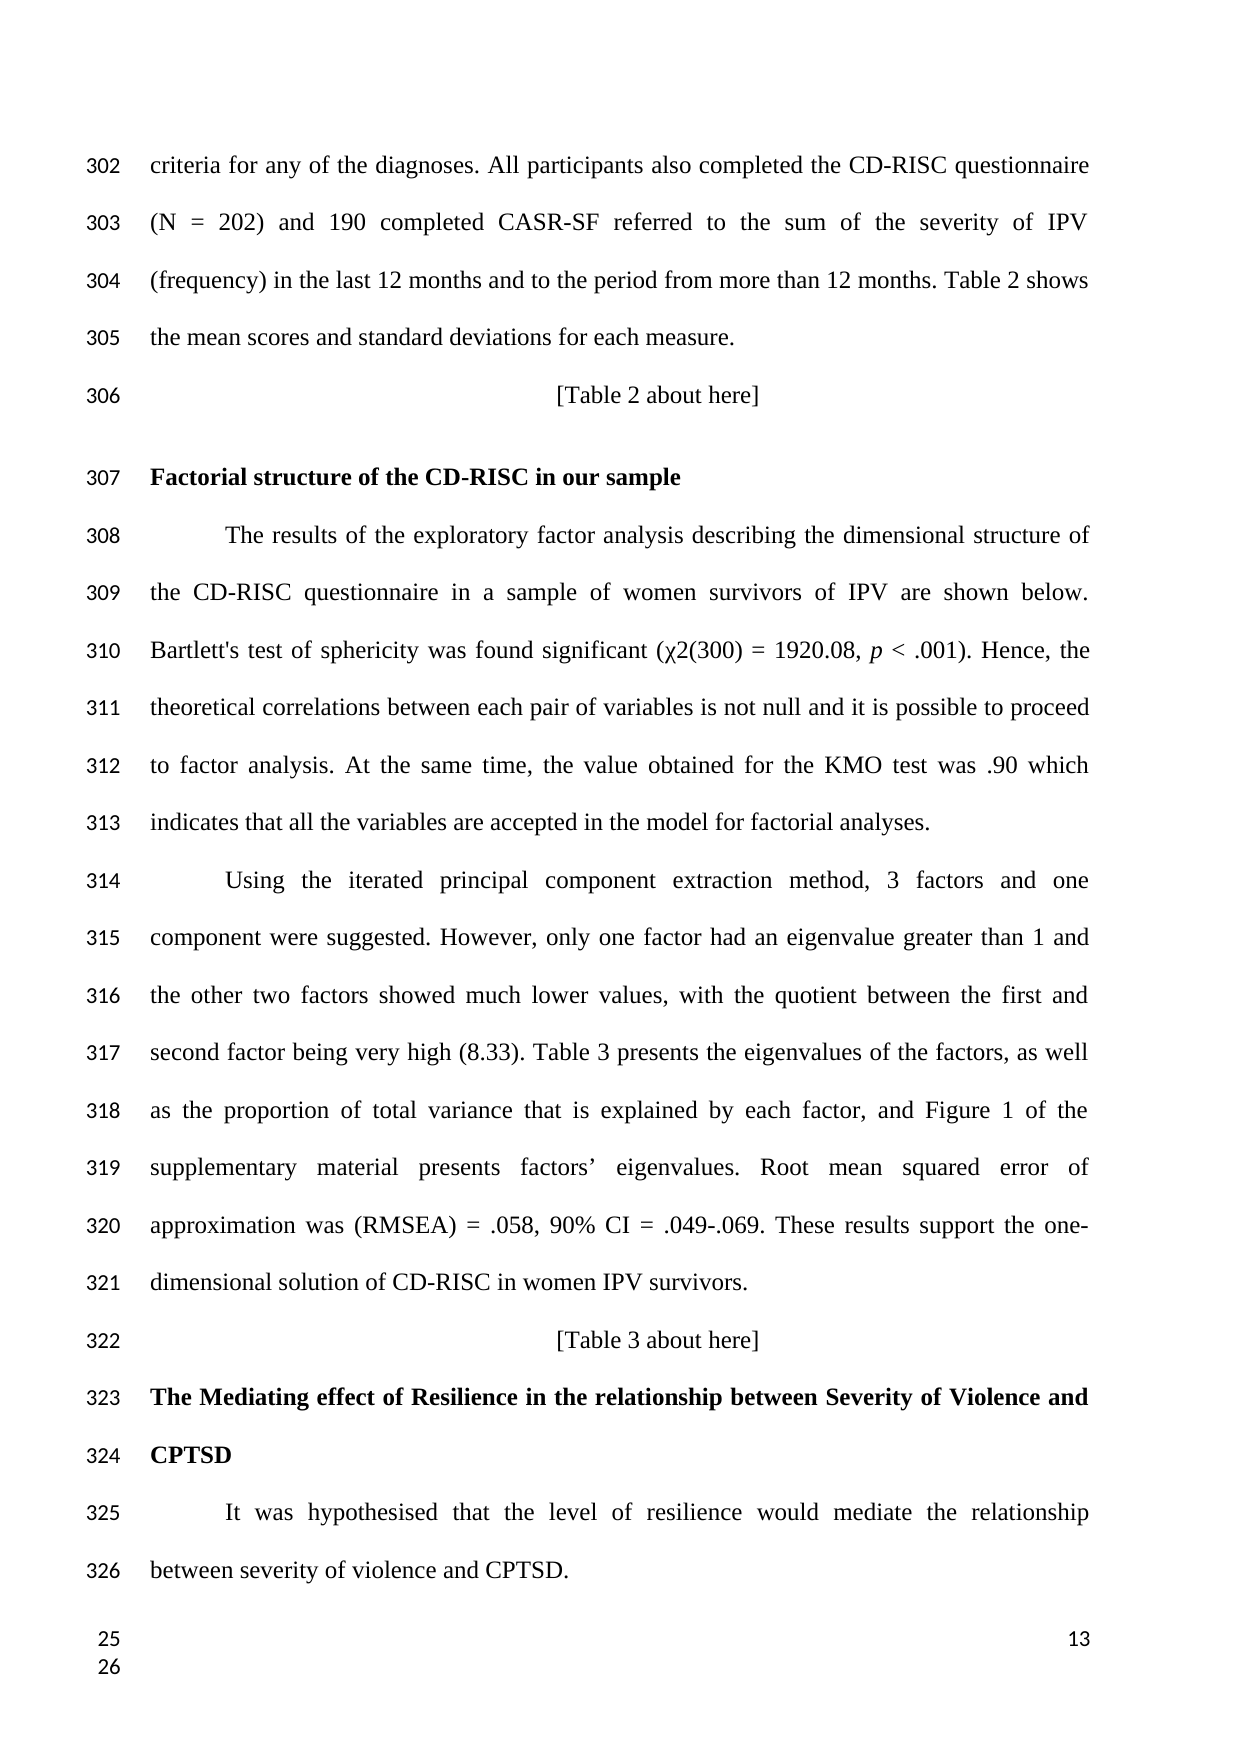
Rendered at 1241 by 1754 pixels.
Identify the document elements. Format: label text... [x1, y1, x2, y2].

text It was hypothesised that the level of resilience would mediate the relationship between severity of violence and CPTSD. [150, 1497, 1090, 1584]
text Factorial structure of the CD-RISC in our sample [150, 462, 1090, 491]
text The results of the exploratory factor analysis describing the dimensional structure of the CD-RISC questionnaire in a sample of women survivors of IPV are shown below. Bartlett's test of sphericity was found significant (χ2(300) = 1920.08, p < .001). Hence, the theoretical correlations between each pair of variables is not null and it is possible to proceed to factor analysis. At the same time, the value obtained for the KMO test was .90 which indicates that all the variables are accepted in the model for factorial analyses. [150, 520, 1090, 836]
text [150, 150, 1090, 351]
text Using the iterated principal component extraction method, 3 factors and one component were suggested. However, only one factor had an eigenvalue greater than 1 and the other two factors showed much lower values, with the quotient between the first and second factor being very high (8.33). Table 3 presents the eigenvalues of the factors, as well as the proportion of total variance that is explained by each factor, and Figure 1 of the supplementary material presents factors’ eigenvalues. Root mean squared error of approximation was (RMSEA) = .058, 90% CI = .049-.069. These results support the one-dimensional solution of CD-RISC in women IPV survivors. [150, 865, 1090, 1296]
text [Table 3 about here] [150, 1325, 1090, 1354]
text The Mediating effect of Resilience in the relationship between Severity of Violence and CPTSD [150, 1382, 1090, 1469]
text [Table 2 about here] [150, 380, 1090, 409]
